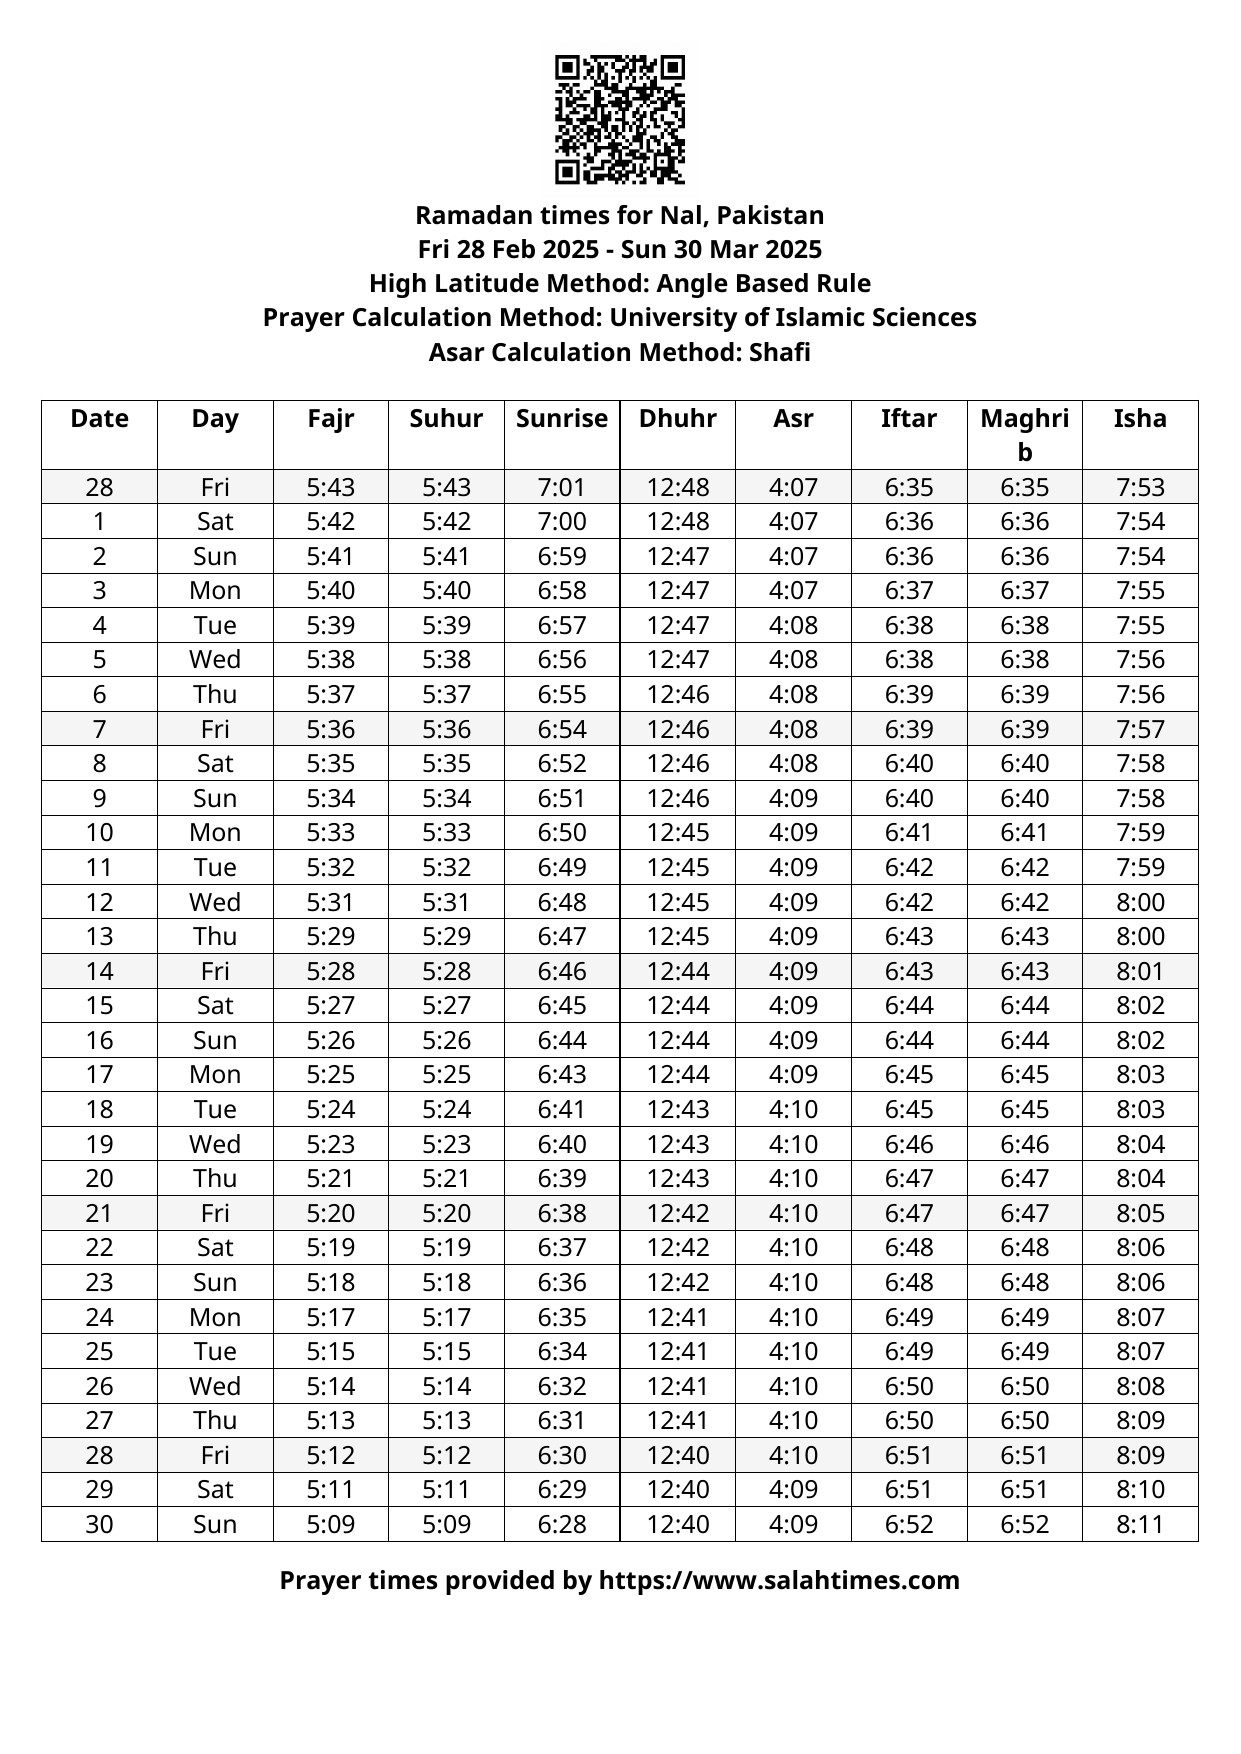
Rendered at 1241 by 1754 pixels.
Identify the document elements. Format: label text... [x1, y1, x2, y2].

table_cell 6:51 [852, 1473, 967, 1506]
table_cell 8:06 [1083, 1231, 1198, 1264]
table_cell 12:45 [621, 816, 735, 849]
table_cell 8:11 [1083, 1507, 1198, 1541]
table_cell 6:45 [852, 1058, 967, 1091]
table_cell 4:07 [736, 539, 851, 572]
table_cell Wed [158, 643, 273, 676]
table_cell 5:24 [389, 1092, 504, 1126]
table_cell Sun [158, 539, 273, 572]
table_cell 5:37 [274, 677, 388, 711]
table_cell Wed [158, 1127, 273, 1160]
table_cell 8:07 [1083, 1300, 1198, 1333]
table_cell 6:40 [505, 1127, 619, 1160]
table_cell Thu [158, 919, 273, 953]
table_cell 5:13 [274, 1404, 388, 1437]
table_cell 5:26 [389, 1023, 504, 1057]
table_cell Sun [158, 1507, 273, 1541]
table_cell 4:08 [736, 608, 851, 642]
table_cell 13 [42, 919, 157, 953]
table_cell 8:09 [1083, 1438, 1198, 1472]
table_cell Wed [158, 1369, 273, 1402]
table_cell 6:42 [852, 850, 967, 884]
table_cell 2 [42, 539, 157, 572]
table_header Iftar [852, 401, 967, 469]
table_cell 5 [42, 643, 157, 676]
table_cell 6:41 [852, 816, 967, 849]
table_cell 6:48 [968, 1265, 1082, 1299]
table_cell 5:34 [274, 781, 388, 814]
table_cell 6:35 [852, 470, 967, 503]
table_cell 6:45 [505, 989, 619, 1022]
table_cell 16 [42, 1023, 157, 1057]
text High Latitude Method: Angle Based Rule [42, 266, 1198, 300]
table_cell 7:00 [505, 504, 619, 538]
table_cell 12:42 [621, 1231, 735, 1264]
table_cell Mon [158, 1058, 273, 1091]
table_cell 29 [42, 1473, 157, 1506]
table_cell 5:36 [274, 712, 388, 745]
table_cell 4:10 [736, 1161, 851, 1195]
table_cell 5:11 [389, 1473, 504, 1506]
table_cell 8:06 [1083, 1265, 1198, 1299]
table_cell Sat [158, 989, 273, 1022]
table_cell Tue [158, 1092, 273, 1126]
table_cell 25 [42, 1334, 157, 1368]
table_cell 6:44 [852, 1023, 967, 1057]
table_cell 6:38 [852, 608, 967, 642]
table_cell Mon [158, 1300, 273, 1333]
table_cell 5:14 [389, 1369, 504, 1402]
table_cell Sun [158, 1265, 273, 1299]
table_cell 12:47 [621, 643, 735, 676]
table_header Maghrib [968, 401, 1082, 469]
table_cell 12:46 [621, 781, 735, 814]
table_cell 6:59 [505, 539, 619, 572]
table_cell 7:55 [1083, 608, 1198, 642]
table_cell 12:46 [621, 677, 735, 711]
table_cell 5:19 [389, 1231, 504, 1264]
table_cell 24 [42, 1300, 157, 1333]
table_cell 6:58 [505, 574, 619, 607]
table_cell Sat [158, 746, 273, 780]
table_cell 7:57 [1083, 712, 1198, 745]
table_cell 6:51 [852, 1438, 967, 1472]
table_cell Fri [158, 954, 273, 987]
table_cell 5:25 [389, 1058, 504, 1091]
table_cell 9 [42, 781, 157, 814]
table_cell 5:12 [389, 1438, 504, 1472]
table_cell 5:21 [389, 1161, 504, 1195]
text Prayer Calculation Method: University of Islamic Sciences [42, 300, 1198, 334]
table_cell 28 [42, 470, 157, 503]
table_cell 7:01 [505, 470, 619, 503]
table_cell 6:52 [505, 746, 619, 780]
table_cell 5:28 [389, 954, 504, 987]
table_cell 6:31 [505, 1404, 619, 1437]
table_cell 5:15 [389, 1334, 504, 1368]
table_cell 4:08 [736, 712, 851, 745]
text Prayer times provided by https://www.salahtimes.com [42, 1563, 1198, 1597]
table_cell 6:44 [852, 989, 967, 1022]
table_cell 7:55 [1083, 574, 1198, 607]
table_cell 6:41 [968, 816, 1082, 849]
table_cell 12:41 [621, 1404, 735, 1437]
table_cell 6:51 [968, 1438, 1082, 1472]
table_cell 4:08 [736, 746, 851, 780]
table_cell 7:54 [1083, 504, 1198, 538]
table_cell 12:44 [621, 1058, 735, 1091]
table_cell 4:07 [736, 574, 851, 607]
table_cell 7:54 [1083, 539, 1198, 572]
table_cell 5:32 [389, 850, 504, 884]
table_cell 4:10 [736, 1196, 851, 1229]
table_cell 6:46 [852, 1127, 967, 1160]
table_cell 5:20 [274, 1196, 388, 1229]
table_cell 5:12 [274, 1438, 388, 1472]
table_header Date [42, 401, 157, 469]
table_cell 5:42 [274, 504, 388, 538]
table_cell 6:42 [968, 885, 1082, 918]
table_cell 20 [42, 1161, 157, 1195]
table_cell 5:23 [389, 1127, 504, 1160]
table_cell 8:07 [1083, 1334, 1198, 1368]
table_cell 6:36 [968, 504, 1082, 538]
table_cell 6:45 [968, 1092, 1082, 1126]
table_cell 5:40 [389, 574, 504, 607]
table_cell 19 [42, 1127, 157, 1160]
table_cell 12:46 [621, 712, 735, 745]
table_cell 6:30 [505, 1438, 619, 1472]
text Asar Calculation Method: Shafi [42, 334, 1198, 368]
table_cell 5:37 [389, 677, 504, 711]
table_cell Fri [158, 1438, 273, 1472]
table_header Sunrise [505, 401, 619, 469]
table_cell 6:44 [968, 1023, 1082, 1057]
table_cell 8:08 [1083, 1369, 1198, 1402]
table_cell 6:35 [968, 470, 1082, 503]
table_cell 4:07 [736, 470, 851, 503]
table_cell 3 [42, 574, 157, 607]
table_cell 6:39 [852, 712, 967, 745]
table_cell 5:39 [389, 608, 504, 642]
table_cell 6:51 [505, 781, 619, 814]
table_cell 6:42 [852, 885, 967, 918]
table_cell 6:43 [968, 954, 1082, 987]
table_cell 18 [42, 1092, 157, 1126]
table_cell 17 [42, 1058, 157, 1091]
table_cell Tue [158, 850, 273, 884]
table_cell 5:21 [274, 1161, 388, 1195]
table_cell Mon [158, 816, 273, 849]
table_cell 5:29 [274, 919, 388, 953]
table_cell 5:19 [274, 1231, 388, 1264]
table_cell 14 [42, 954, 157, 987]
table_cell 6:54 [505, 712, 619, 745]
table_cell 6:51 [968, 1473, 1082, 1506]
table_cell Fri [158, 1196, 273, 1229]
table_cell 6:38 [968, 643, 1082, 676]
table_cell 6:56 [505, 643, 619, 676]
table_cell 6 [42, 677, 157, 711]
table_cell 8:01 [1083, 954, 1198, 987]
table_cell 4:10 [736, 1265, 851, 1299]
table_cell 6:43 [852, 954, 967, 987]
table_cell 5:36 [389, 712, 504, 745]
table_cell 6:36 [505, 1265, 619, 1299]
table_cell 8 [42, 746, 157, 780]
table_cell 4:10 [736, 1334, 851, 1368]
table_cell 4:09 [736, 885, 851, 918]
table_cell 5:26 [274, 1023, 388, 1057]
table_cell 5:13 [389, 1404, 504, 1437]
table_cell 6:43 [968, 919, 1082, 953]
table_cell Mon [158, 574, 273, 607]
table_cell 6:39 [968, 712, 1082, 745]
table_cell 6:36 [968, 539, 1082, 572]
table_cell 5:38 [389, 643, 504, 676]
table_cell 5:28 [274, 954, 388, 987]
table_cell 8:03 [1083, 1092, 1198, 1126]
table_cell 12:45 [621, 850, 735, 884]
table_cell 12:42 [621, 1196, 735, 1229]
table_cell 12:48 [621, 504, 735, 538]
table_cell Thu [158, 1161, 273, 1195]
table_cell 4:07 [736, 504, 851, 538]
table_cell 6:36 [852, 539, 967, 572]
table_cell 4:10 [736, 1300, 851, 1333]
table_cell 12:41 [621, 1334, 735, 1368]
table_cell 6:49 [968, 1300, 1082, 1333]
table_cell 12:41 [621, 1369, 735, 1402]
table_cell 4:09 [736, 816, 851, 849]
table_cell 5:35 [274, 746, 388, 780]
table_cell 6:28 [505, 1507, 619, 1541]
text Ramadan times for Nal, Pakistan [42, 198, 1198, 232]
table_cell 6:50 [852, 1404, 967, 1437]
table_cell 5:34 [389, 781, 504, 814]
table_cell 5:17 [274, 1300, 388, 1333]
table_cell 6:40 [968, 746, 1082, 780]
table_cell 6:49 [968, 1334, 1082, 1368]
table_cell 6:45 [968, 1058, 1082, 1091]
table_cell 4:09 [736, 1058, 851, 1091]
table_cell 6:47 [505, 919, 619, 953]
table_cell 6:43 [505, 1058, 619, 1091]
table_cell 26 [42, 1369, 157, 1402]
table_cell 10 [42, 816, 157, 849]
table_cell 5:18 [274, 1265, 388, 1299]
table_cell 6:48 [968, 1231, 1082, 1264]
table_cell 5:24 [274, 1092, 388, 1126]
table_header Fajr [274, 401, 388, 469]
table_header Dhuhr [621, 401, 735, 469]
table_cell 5:31 [389, 885, 504, 918]
table_cell 6:41 [505, 1092, 619, 1126]
table_cell 6:50 [968, 1404, 1082, 1437]
table_cell 6:46 [505, 954, 619, 987]
table_cell 8:04 [1083, 1127, 1198, 1160]
table_cell 12:44 [621, 954, 735, 987]
table_cell 6:40 [852, 746, 967, 780]
table_cell Fri [158, 470, 273, 503]
table_cell 15 [42, 989, 157, 1022]
table_cell 5:40 [274, 574, 388, 607]
table_cell Fri [158, 712, 273, 745]
table_cell 22 [42, 1231, 157, 1264]
table_cell Sat [158, 1231, 273, 1264]
table_cell 4:09 [736, 1507, 851, 1541]
table_cell 4:10 [736, 1404, 851, 1437]
table_cell 5:14 [274, 1369, 388, 1402]
table_cell 5:35 [389, 746, 504, 780]
table_cell 12:47 [621, 539, 735, 572]
table_cell 5:11 [274, 1473, 388, 1506]
table_cell 5:41 [274, 539, 388, 572]
table_cell 4:09 [736, 781, 851, 814]
picture [542, 41, 699, 198]
table_cell 6:48 [852, 1265, 967, 1299]
table_cell 6:43 [852, 919, 967, 953]
table_cell 6:37 [968, 574, 1082, 607]
table_cell 12:41 [621, 1300, 735, 1333]
table_cell 7:53 [1083, 470, 1198, 503]
table_cell 7:58 [1083, 781, 1198, 814]
table_cell 5:39 [274, 608, 388, 642]
table_cell 6:48 [505, 885, 619, 918]
table_cell 4:09 [736, 850, 851, 884]
table_cell 6:48 [852, 1231, 967, 1264]
table_cell 5:33 [274, 816, 388, 849]
table_header Asr [736, 401, 851, 469]
table_cell 6:35 [505, 1300, 619, 1333]
table_cell 5:18 [389, 1265, 504, 1299]
table_cell 5:17 [389, 1300, 504, 1333]
table_cell 6:47 [968, 1196, 1082, 1229]
table_cell Tue [158, 608, 273, 642]
table_cell 6:49 [505, 850, 619, 884]
table_cell 6:52 [968, 1507, 1082, 1541]
table_cell 7:58 [1083, 746, 1198, 780]
table_cell 5:31 [274, 885, 388, 918]
table_cell 8:00 [1083, 919, 1198, 953]
table_cell 5:43 [274, 470, 388, 503]
table_cell 1 [42, 504, 157, 538]
table_cell 7:56 [1083, 677, 1198, 711]
table_cell 7:59 [1083, 850, 1198, 884]
table_cell Wed [158, 885, 273, 918]
table_cell 6:47 [968, 1161, 1082, 1195]
table_cell 5:09 [274, 1507, 388, 1541]
table_cell 4:09 [736, 1473, 851, 1506]
table_cell 6:57 [505, 608, 619, 642]
table_cell 4 [42, 608, 157, 642]
table_cell 5:27 [274, 989, 388, 1022]
table_cell 4:10 [736, 1092, 851, 1126]
table_cell 8:04 [1083, 1161, 1198, 1195]
table_cell 8:03 [1083, 1058, 1198, 1091]
table_cell 5:43 [389, 470, 504, 503]
table_cell 11 [42, 850, 157, 884]
table_cell 12:40 [621, 1507, 735, 1541]
table_cell 12:47 [621, 574, 735, 607]
table_cell 23 [42, 1265, 157, 1299]
table_cell 4:08 [736, 677, 851, 711]
table_cell 4:09 [736, 1023, 851, 1057]
table_cell 5:38 [274, 643, 388, 676]
table_cell 5:27 [389, 989, 504, 1022]
table_cell 6:37 [852, 574, 967, 607]
table_cell 5:23 [274, 1127, 388, 1160]
table_cell 4:08 [736, 643, 851, 676]
table_cell 4:10 [736, 1369, 851, 1402]
table_cell 5:32 [274, 850, 388, 884]
table_cell 12:44 [621, 989, 735, 1022]
table_cell 7:59 [1083, 816, 1198, 849]
table_cell 4:10 [736, 1127, 851, 1160]
table_cell 12:47 [621, 608, 735, 642]
table_cell 12:48 [621, 470, 735, 503]
table_cell 6:52 [852, 1507, 967, 1541]
table_cell 5:42 [389, 504, 504, 538]
table_cell 6:55 [505, 677, 619, 711]
table_cell 6:29 [505, 1473, 619, 1506]
table_header Isha [1083, 401, 1198, 469]
table_cell 12:44 [621, 1023, 735, 1057]
table_cell 12 [42, 885, 157, 918]
table_cell 6:38 [505, 1196, 619, 1229]
table_cell Tue [158, 1334, 273, 1368]
table_cell 30 [42, 1507, 157, 1541]
table_cell 6:42 [968, 850, 1082, 884]
table_cell 5:09 [389, 1507, 504, 1541]
table_cell 4:09 [736, 954, 851, 987]
table_cell 6:47 [852, 1196, 967, 1229]
table_cell 6:44 [505, 1023, 619, 1057]
table_cell 6:50 [852, 1369, 967, 1402]
table_cell 8:10 [1083, 1473, 1198, 1506]
table_cell 8:00 [1083, 885, 1198, 918]
table_cell 7:56 [1083, 643, 1198, 676]
table_cell Sat [158, 504, 273, 538]
table_cell Thu [158, 677, 273, 711]
table_cell 12:42 [621, 1265, 735, 1299]
table_cell 6:39 [505, 1161, 619, 1195]
table_cell 6:37 [505, 1231, 619, 1264]
table_cell 5:29 [389, 919, 504, 953]
table_cell 4:10 [736, 1231, 851, 1264]
table_cell 12:45 [621, 885, 735, 918]
table_cell Sun [158, 781, 273, 814]
table_cell 6:46 [968, 1127, 1082, 1160]
table_cell 12:45 [621, 919, 735, 953]
table_cell 6:34 [505, 1334, 619, 1368]
table_cell 28 [42, 1438, 157, 1472]
table_cell 6:38 [968, 608, 1082, 642]
table_cell 12:43 [621, 1092, 735, 1126]
table_cell 6:49 [852, 1334, 967, 1368]
table_cell Sat [158, 1473, 273, 1506]
table_cell 8:05 [1083, 1196, 1198, 1229]
table_cell 6:50 [968, 1369, 1082, 1402]
table_cell Thu [158, 1404, 273, 1437]
table_cell 12:40 [621, 1438, 735, 1472]
table_cell 6:38 [852, 643, 967, 676]
table_cell 7 [42, 712, 157, 745]
table_header Day [158, 401, 273, 469]
table_cell 12:40 [621, 1473, 735, 1506]
table_cell 4:09 [736, 919, 851, 953]
table_cell 21 [42, 1196, 157, 1229]
table_cell 6:39 [852, 677, 967, 711]
table_cell Sun [158, 1023, 273, 1057]
table_cell 5:15 [274, 1334, 388, 1368]
text Fri 28 Feb 2025 - Sun 30 Mar 2025 [42, 232, 1198, 266]
table_cell 8:02 [1083, 989, 1198, 1022]
table_cell 5:33 [389, 816, 504, 849]
table_header Suhur [389, 401, 504, 469]
table_cell 6:39 [968, 677, 1082, 711]
table_cell 6:47 [852, 1161, 967, 1195]
table_cell 4:09 [736, 989, 851, 1022]
table_cell 6:40 [852, 781, 967, 814]
table_cell 6:40 [968, 781, 1082, 814]
table_cell 6:36 [852, 504, 967, 538]
table_cell 6:49 [852, 1300, 967, 1333]
table_cell 6:32 [505, 1369, 619, 1402]
table_cell 12:46 [621, 746, 735, 780]
table_cell 27 [42, 1404, 157, 1437]
table_cell 6:45 [852, 1092, 967, 1126]
table_cell 12:43 [621, 1161, 735, 1195]
table_cell 5:25 [274, 1058, 388, 1091]
table_cell 12:43 [621, 1127, 735, 1160]
table_cell 6:44 [968, 989, 1082, 1022]
table_cell 8:09 [1083, 1404, 1198, 1437]
table_cell 8:02 [1083, 1023, 1198, 1057]
table_cell 5:20 [389, 1196, 504, 1229]
table_cell 5:41 [389, 539, 504, 572]
table_cell 6:50 [505, 816, 619, 849]
table_cell 4:10 [736, 1438, 851, 1472]
